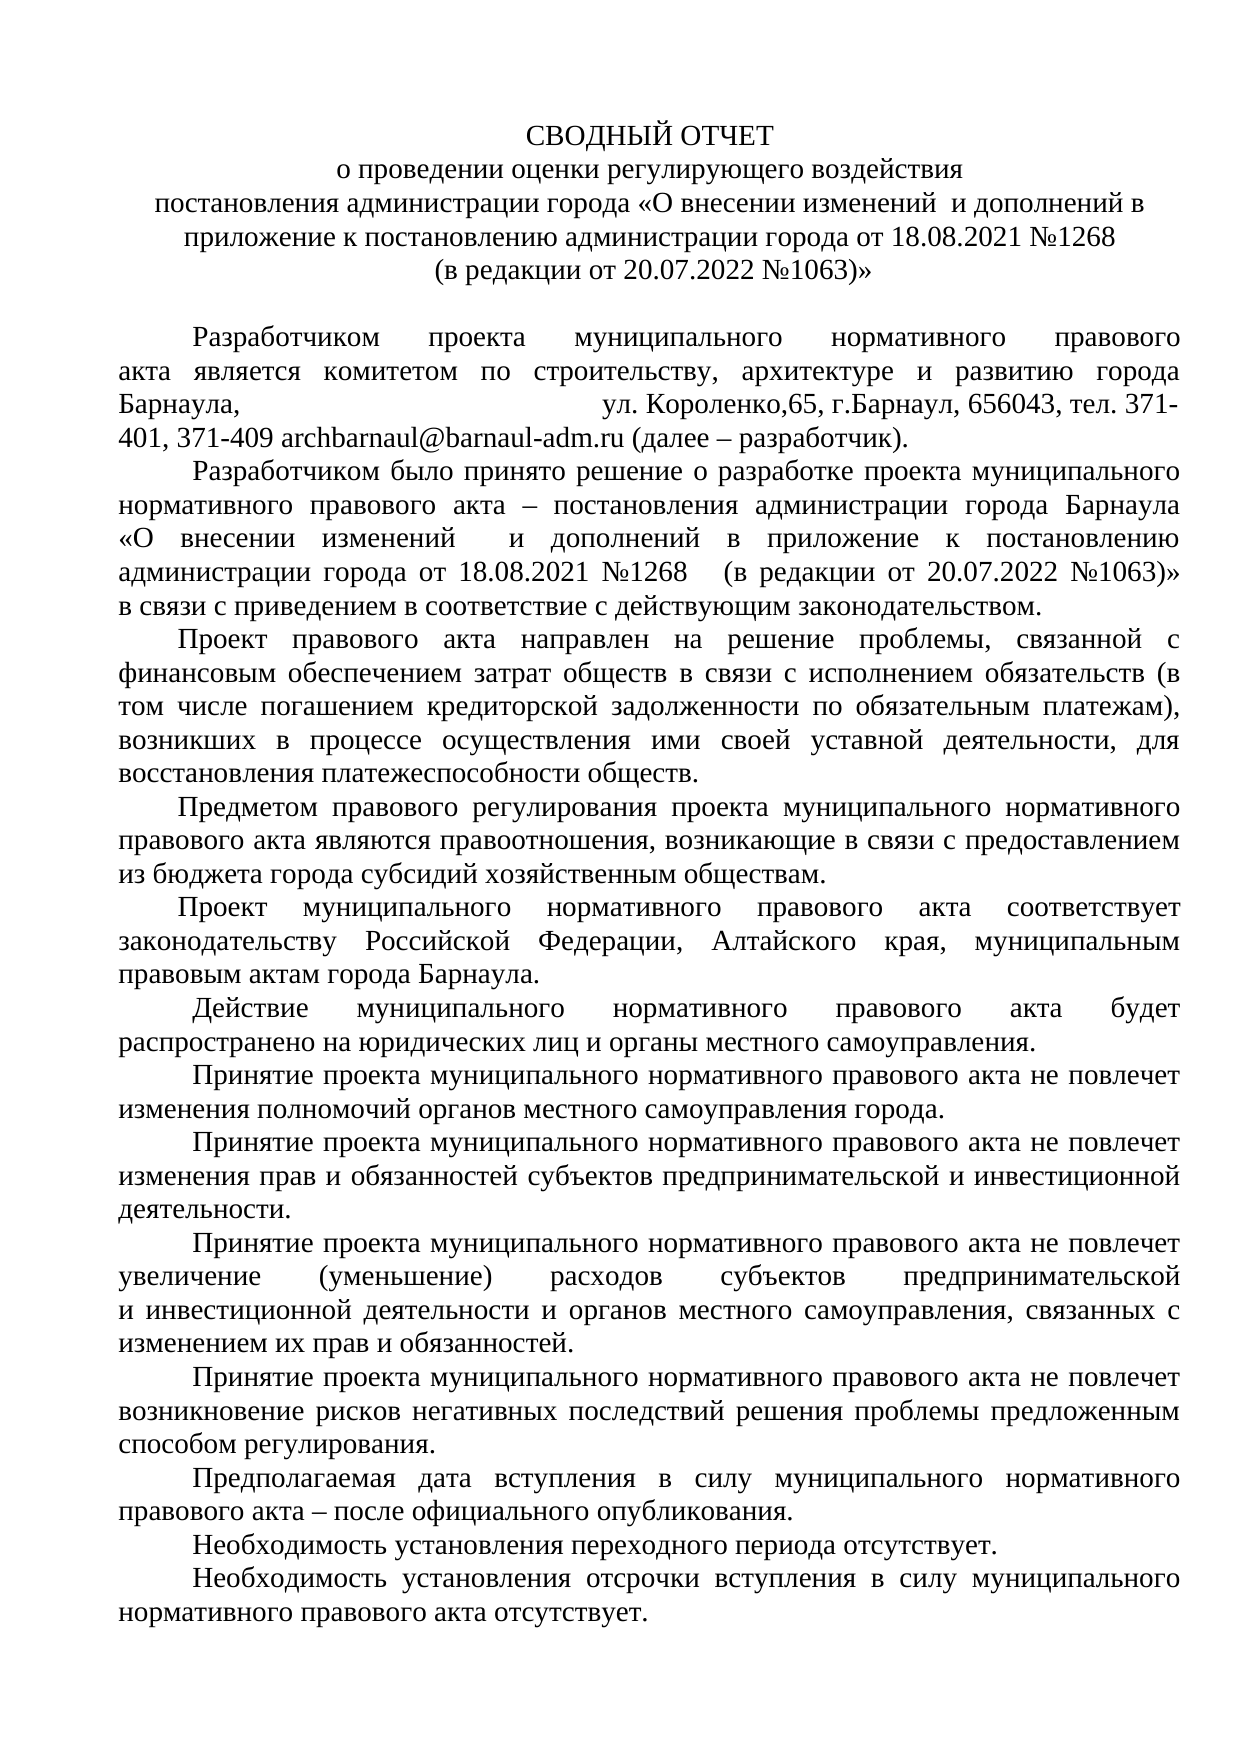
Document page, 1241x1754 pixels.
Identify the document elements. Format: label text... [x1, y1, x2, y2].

text СВОДНЫЙ ОТЧЕТ [118, 118, 1181, 152]
text Принятие проекта муниципального нормативного правового акта не повлечет возникновение рисков негативных последствий решения проблемы предложенным способом регулирования. [118, 1359, 1181, 1460]
text Предполагаемая дата вступления в силу муниципального нормативного правового акта – после официального опубликования. [118, 1460, 1181, 1527]
text Необходимость установления переходного периода отсутствует. [118, 1527, 1181, 1560]
text Действие муниципального нормативного правового акта будет распространено на юридических лиц и органы местного самоуправления. [118, 990, 1181, 1057]
text Проект правового акта направлен на решение проблемы, связанной с финансовым обеспечением затрат обществ в связи с исполнением обязательств (в том числе погашением кредиторской задолженности по обязательным платежам), возникших в процессе осуществления ими своей уставной деятельности, для восстановления платежеспособности обществ. [118, 621, 1181, 789]
text Разработчиком проекта муниципального нормативного правового акта является комитетом по строительству, архитектуре и развитию города Барнаула, ул. Короленко,65, г.Барнаул, 656043, тел. 371-401, 371-409 archbarnaul@barnaul-adm.ru (далее – разработчик). [118, 319, 1181, 453]
text о проведении оценки регулирующего воздействия [118, 152, 1181, 185]
text Проект муниципального нормативного правового акта соответствует законодательству Российской Федерации, Алтайского края, муниципальным правовым актам города Барнаула. [118, 889, 1181, 990]
text Предметом правового регулирования проекта муниципального нормативного правового акта являются правоотношения, возникающие в связи с предоставлением из бюджета города субсидий хозяйственным обществам. [118, 789, 1181, 889]
text (в редакции от 20.07.2022 №1063)» [118, 252, 1181, 286]
text Принятие проекта муниципального нормативного правового акта не повлечет изменения прав и обязанностей субъектов предпринимательской и инвестиционной деятельности. [118, 1124, 1181, 1225]
text постановления администрации города «О внесении изменений и дополнений в приложение к постановлению администрации города от 18.08.2021 №1268 [118, 185, 1181, 252]
text Необходимость установления отсрочки вступления в силу муниципального нормативного правового акта отсутствует. [118, 1560, 1181, 1627]
text Принятие проекта муниципального нормативного правового акта не повлечет увеличение (уменьшение) расходов субъектов предпринимательской и инвестиционной деятельности и органов местного самоуправления, связанных с изменением их прав и обязанностей. [118, 1225, 1181, 1359]
text Разработчиком было принято решение о разработке проекта муниципального нормативного правового акта – постановления администрации города Барнаула «О внесении изменений и дополнений в приложение к постановлению администрации города от 18.08.2021 №1268 (в редакции от 20.07.2022 №1063)» в связи с приведением в соответствие с действующим законодательством. [118, 453, 1181, 621]
text Принятие проекта муниципального нормативного правового акта не повлечет изменения полномочий органов местного самоуправления города. [118, 1057, 1181, 1124]
